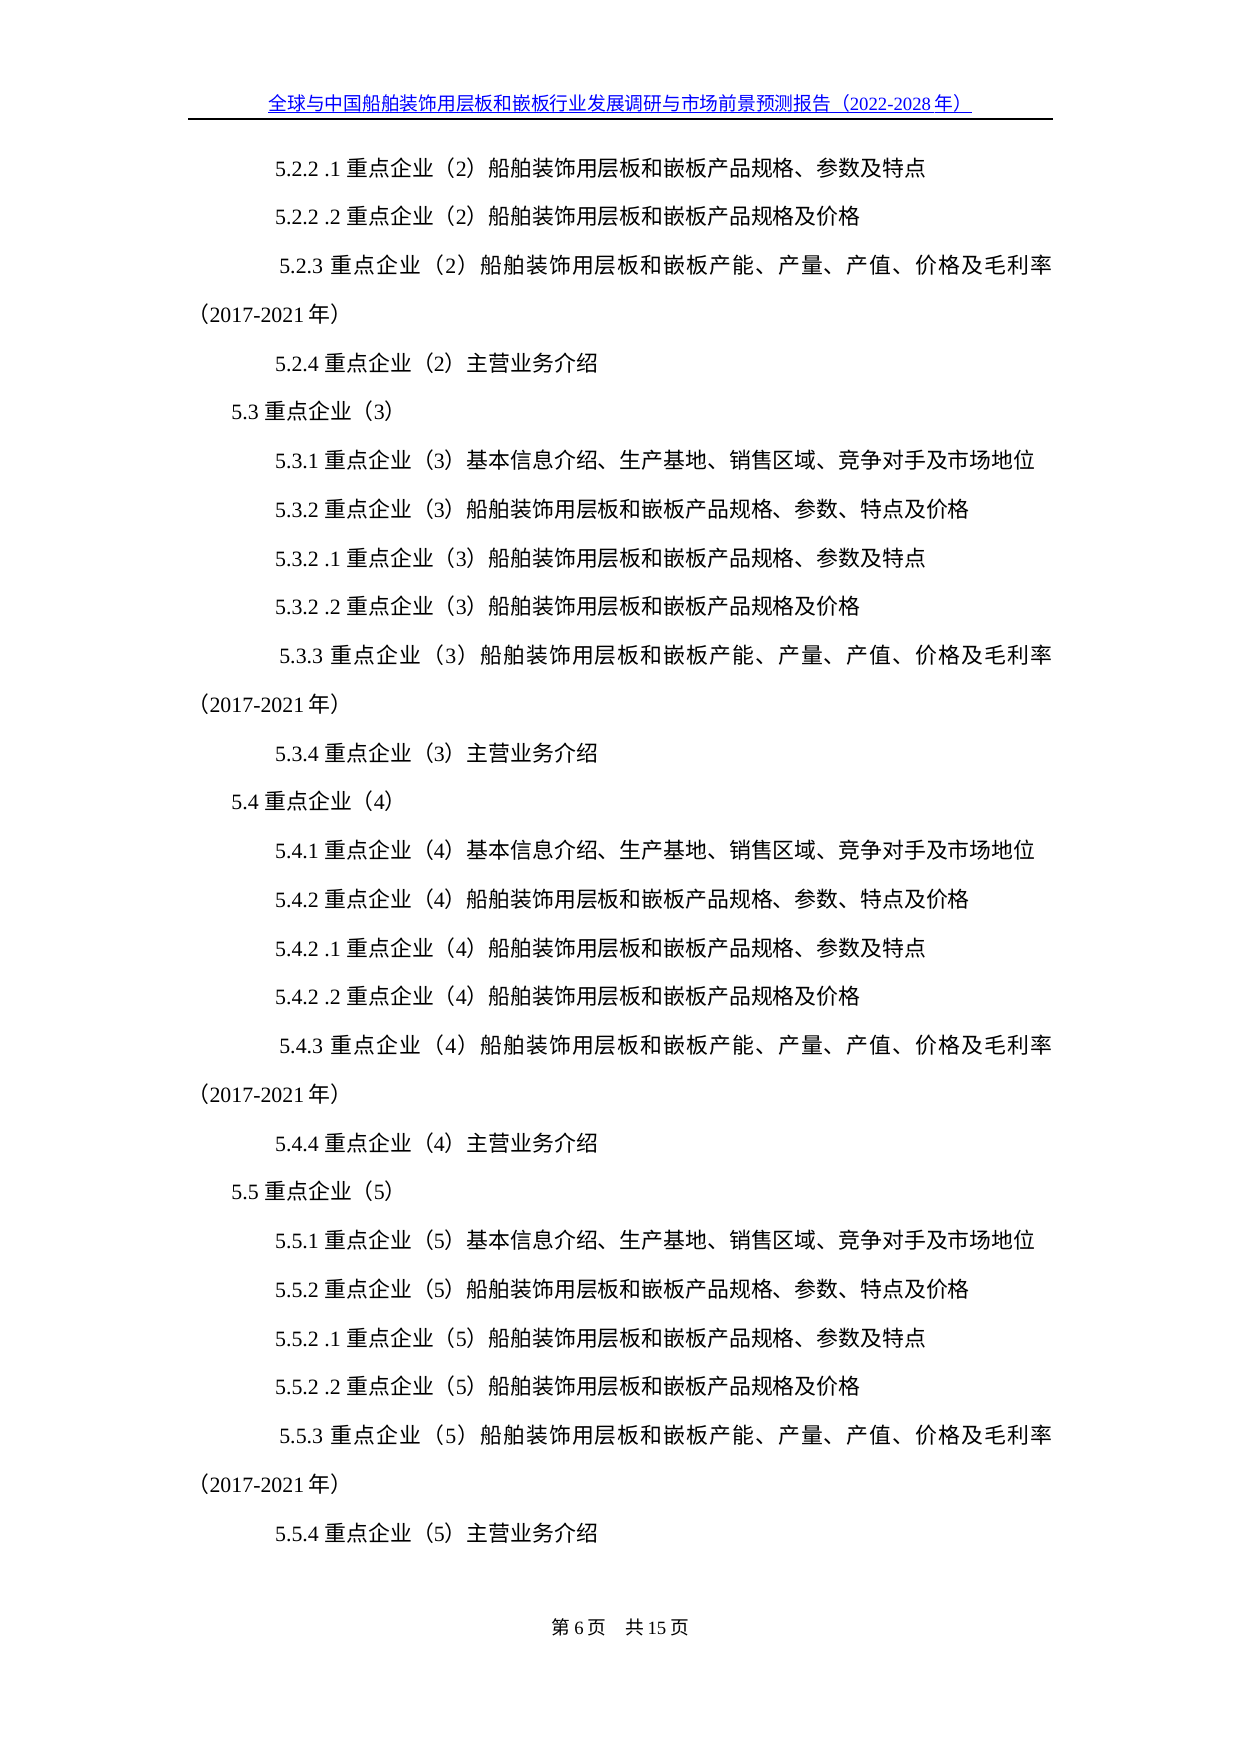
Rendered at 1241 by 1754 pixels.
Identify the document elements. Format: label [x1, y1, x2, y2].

text [187, 150, 1053, 1548]
